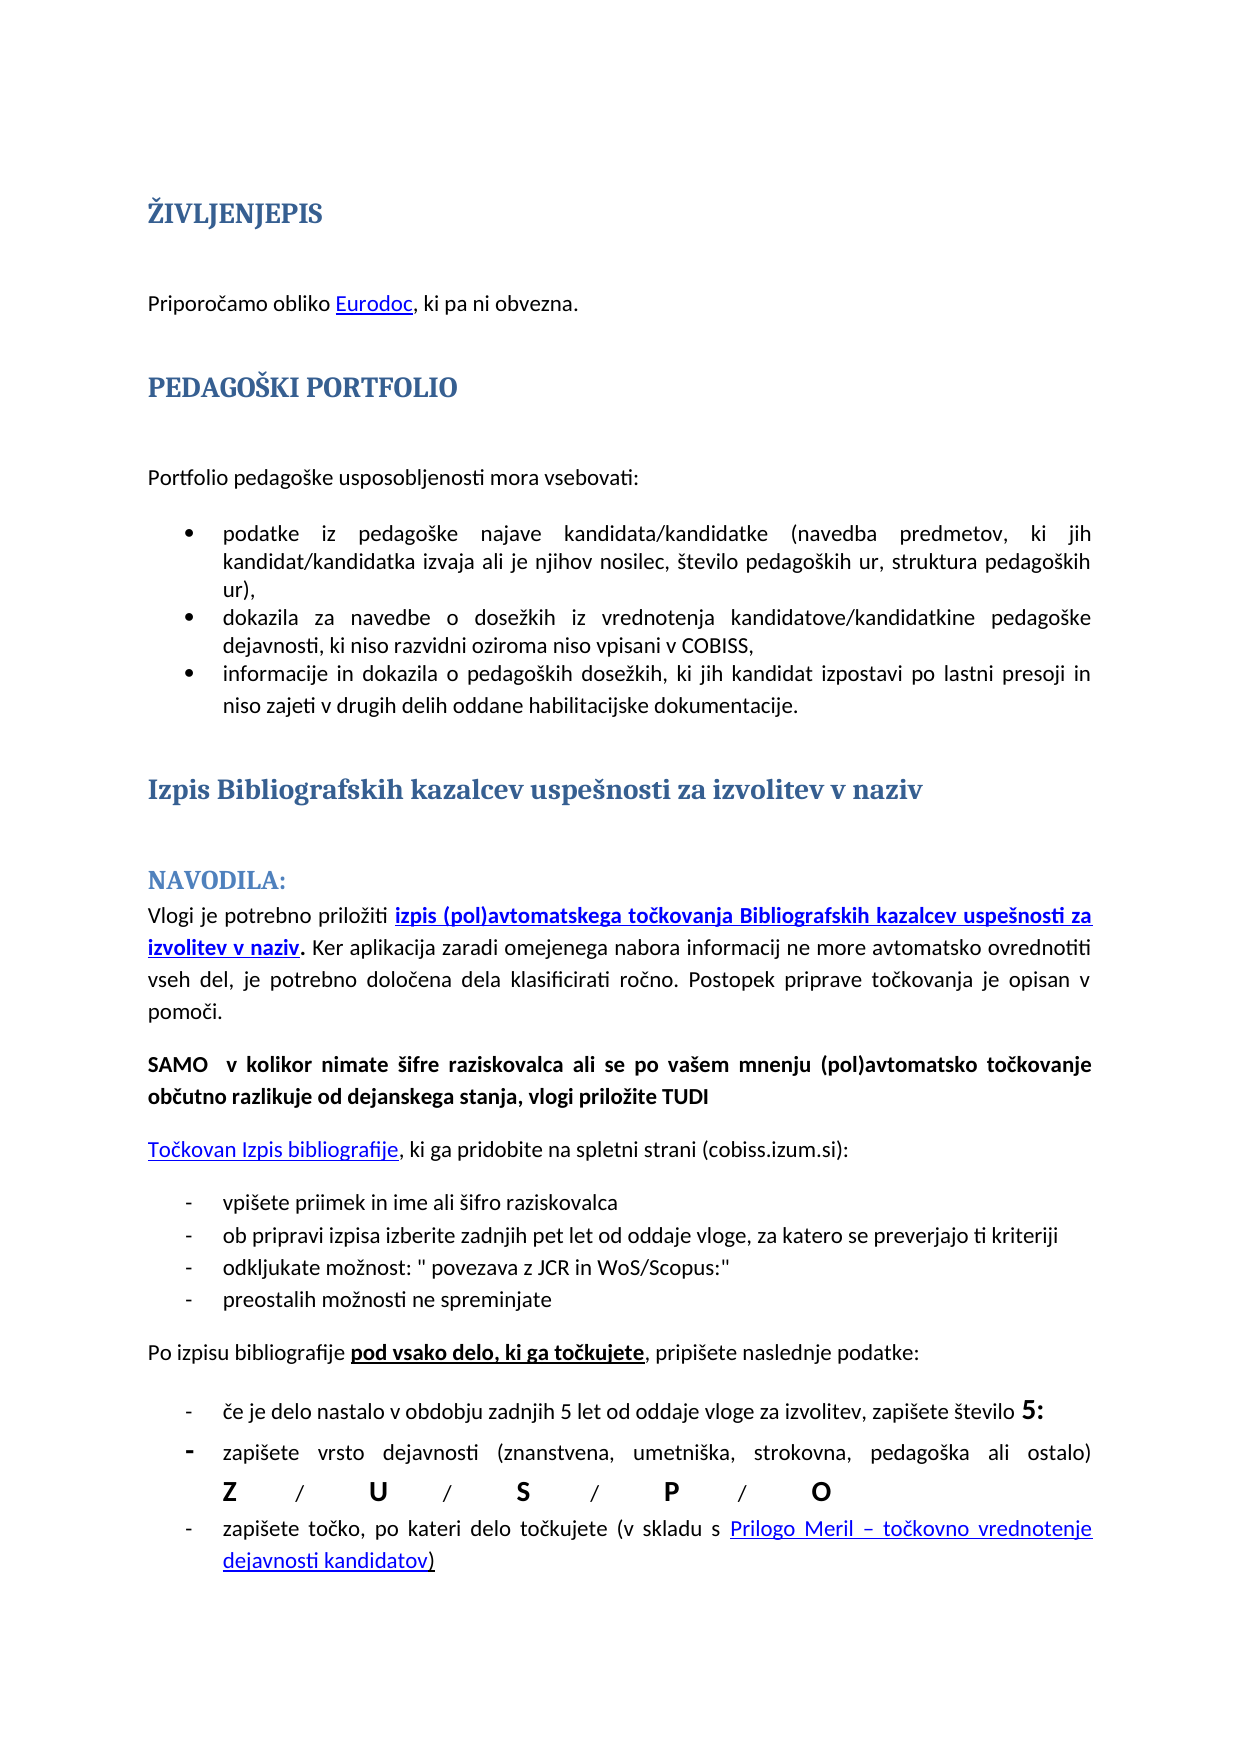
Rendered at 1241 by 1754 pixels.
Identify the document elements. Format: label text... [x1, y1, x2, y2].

list odkljukate možnost: " povezava z JCR in WoS/Scopus:" [185, 1253, 1093, 1281]
list preostalih možnosti ne spreminjate [185, 1285, 1093, 1313]
text Po izpisu bibliografije pod vsako delo, ki ga točkujete, pripišete naslednje podatke: [148, 1338, 1093, 1366]
text Točkovan Izpis bibliografije, ki ga pridobite na spletni strani (cobiss.izum.si): [148, 1136, 1093, 1163]
subtitle PEDAGOŠKI PORTFOLIO [148, 371, 1093, 405]
text Vlogi je potrebno priložiti izpis (pol)avtomatskega točkovanja Bibliografskih kazalcev uspešnosti za izvolitev v naziv. Ker aplikacija zaradi omejenega nabora informacij ne more avtomatsko ovrednotiti vseh del, je potrebno določena dela klasificirati ročno. Postopek priprave točkovanja je opisan v pomoči. [148, 901, 1093, 1025]
list zapišete točko, po kateri delo točkujete (v skladu s Prilogo Meril – točkovno vrednotenje dejavnosti kandidatov) [185, 1514, 1093, 1574]
text Portfolio pedagoške usposobljenosti mora vsebovati: [148, 463, 1093, 491]
list informacije in dokazila o pedagoških dosežkih, ki jih kandidat izpostavi po lastni presoji in niso zajeti v drugih delih oddane habilitacijske dokumentacije. [185, 659, 1093, 719]
list če je delo nastalo v obdobju zadnjih 5 let od oddaje vloge za izvolitev, zapišete število 5: [185, 1391, 1093, 1427]
list vpišete priimek in ime ali šifro raziskovalca [185, 1188, 1093, 1217]
text SAMO v kolikor nimate šifre raziskovalca ali se po vašem mnenju (pol)avtomatsko točkovanje občutno razlikuje od dejanskega stanja, vlogi priložite TUDI [148, 1050, 1093, 1111]
list podatke iz pedagoške najave kandidata/kandidatke (navedba predmetov, ki jih kandidat/kandidatka izvaja ali je njihov nosilec, število pedagoških ur, struktura pedagoških ur), [185, 519, 1093, 603]
text Priporočamo obliko Eurodoc, ki pa ni obvezna. [148, 289, 1093, 317]
subtitle Izpis Bibliografskih kazalcev uspešnosti za izvolitev v naziv [148, 773, 1093, 807]
subtitle ŽIVLJENJEPIS [148, 198, 1093, 231]
list dokazila za navedbe o dosežkih iz vrednotenja kandidatove/kandidatkine pedagoške dejavnosti, ki niso razvidni oziroma niso vpisani v COBISS, [185, 603, 1093, 659]
subtitle NAVODILA: [148, 865, 1093, 896]
list zapišete vrsto dejavnosti (znanstvena, umetniška, strokovna, pedagoška ali ostalo) Z / U / S / P / O [185, 1432, 1093, 1509]
list ob pripravi izpisa izberite zadnjih pet let od oddaje vloge, za katero se preverjajo ti kriteriji [185, 1221, 1093, 1249]
